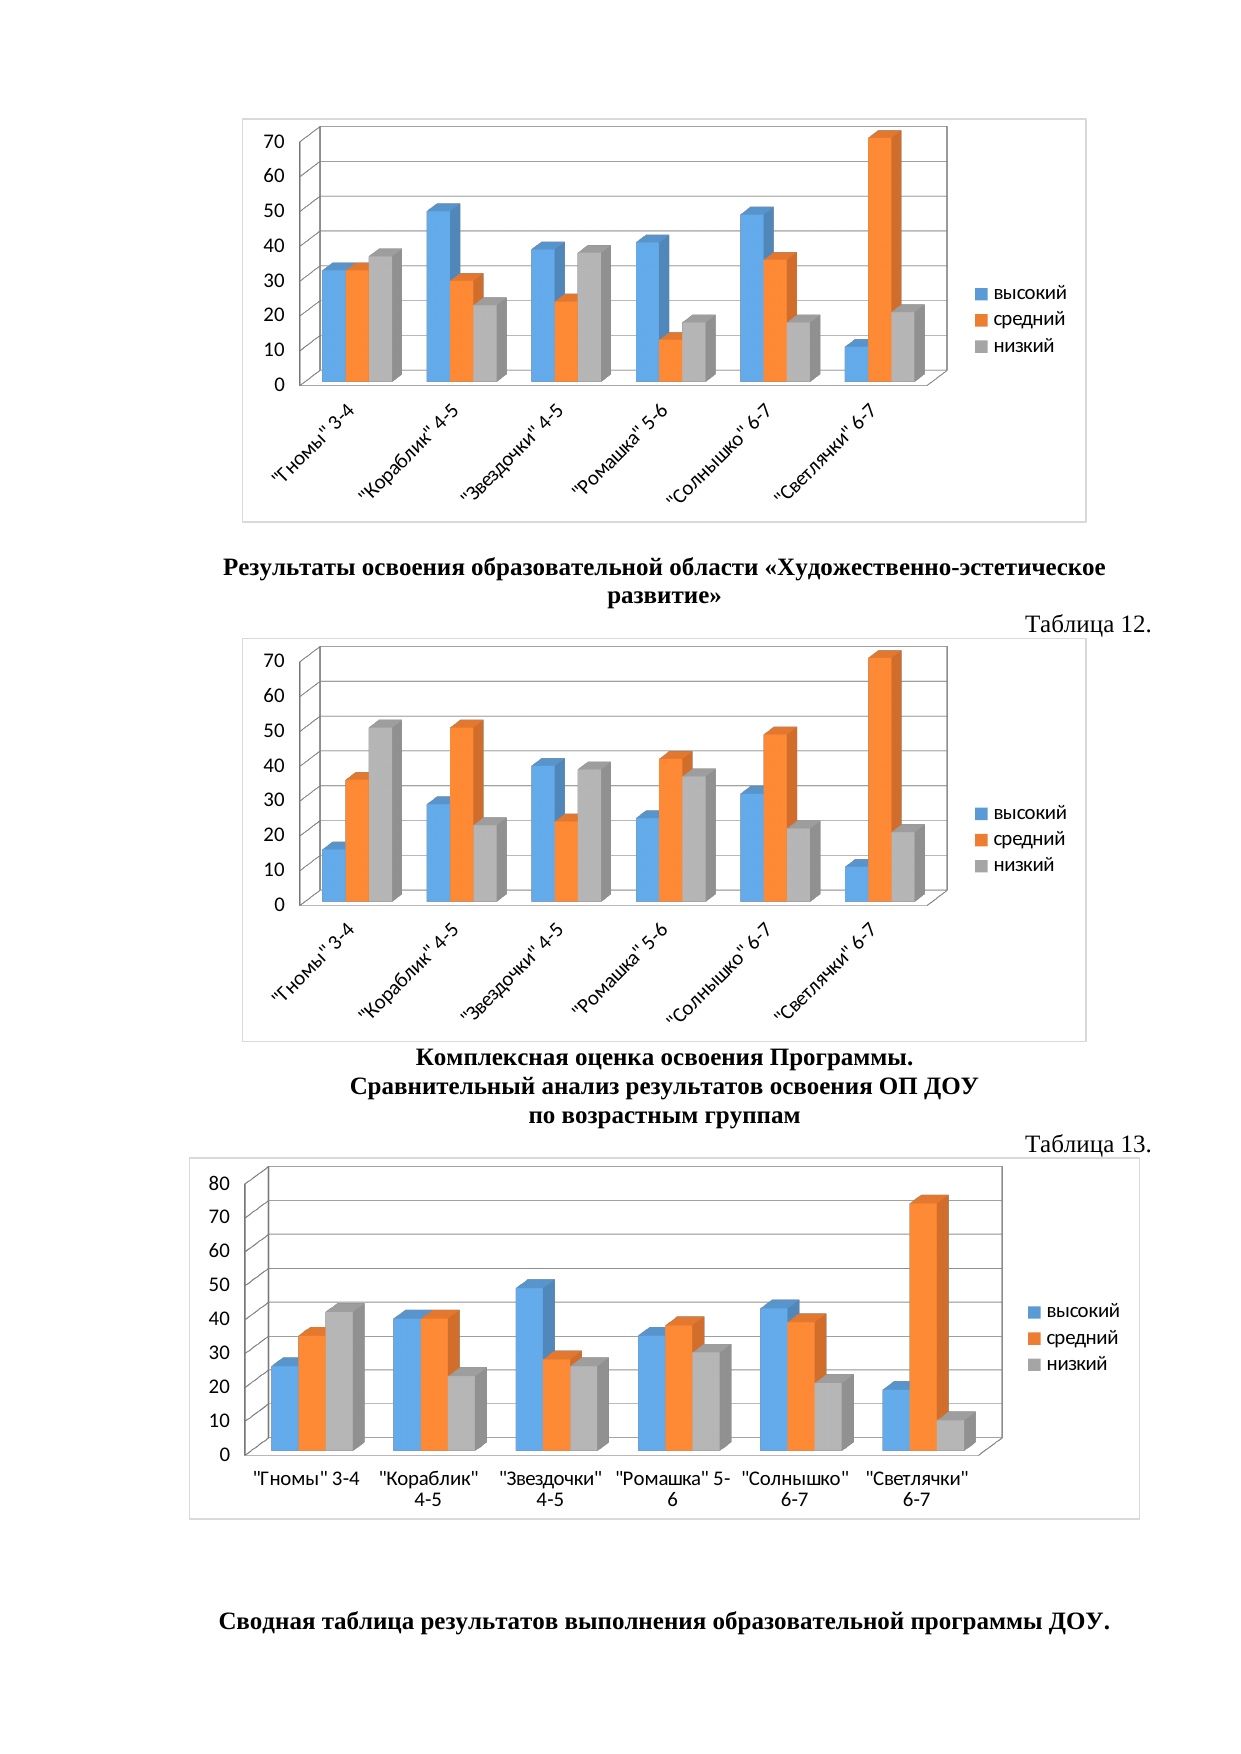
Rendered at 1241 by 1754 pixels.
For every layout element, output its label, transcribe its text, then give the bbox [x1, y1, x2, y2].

list Комплексная оценка освоения Программы. [177, 1042, 1152, 1071]
text Таблица 12. [177, 609, 1152, 638]
text Результаты освоения образовательной области «Художественно-эстетическое развитие» [722, 552, 1152, 609]
list по возрастным группам [177, 1100, 1152, 1129]
list Сравнительный анализ результатов освоения ОП ДОУ [177, 1071, 1152, 1100]
text Результаты освоения образовательной области «Художественно-эстетическое развитие» [177, 552, 607, 609]
text Сводная таблица результатов выполнения образовательной программы ДОУ. [177, 1606, 1152, 1635]
text Таблица 13. [177, 1129, 1152, 1157]
